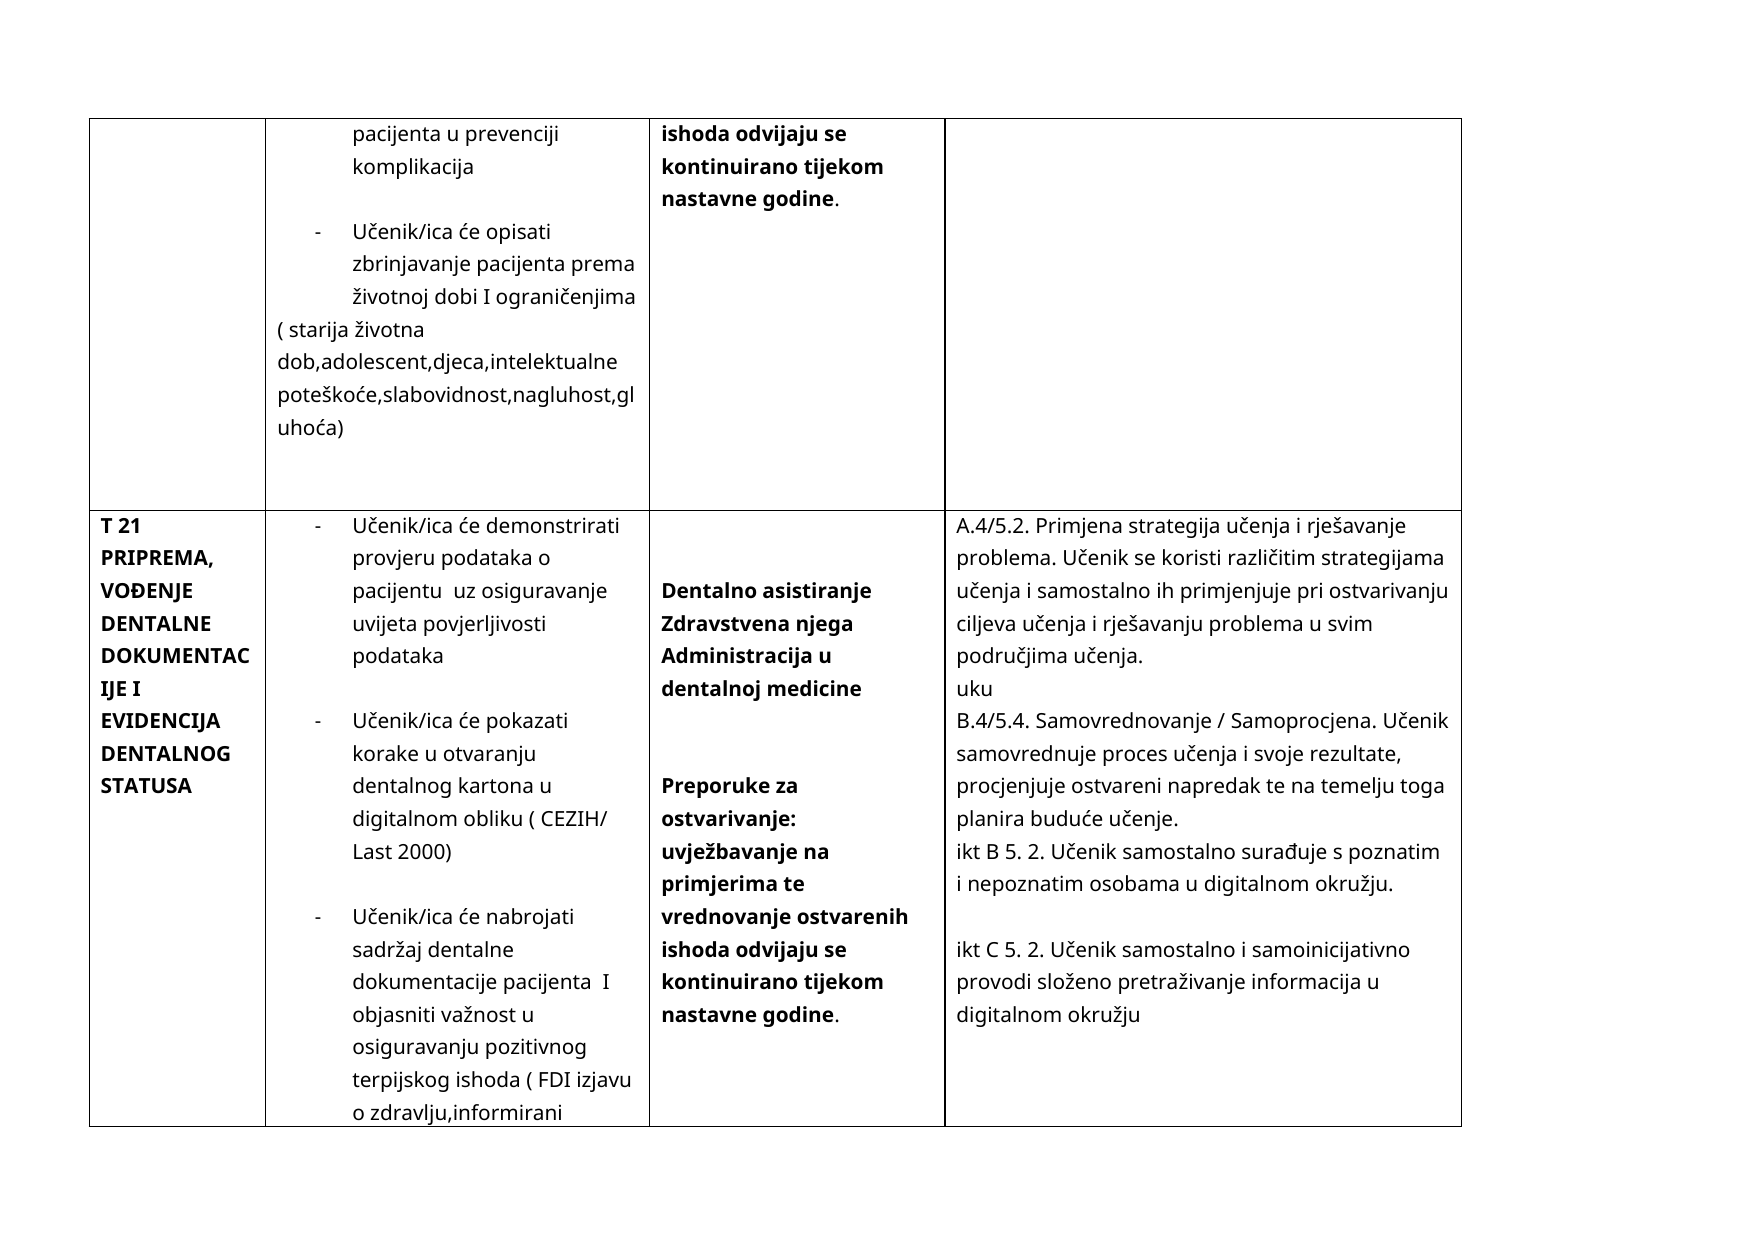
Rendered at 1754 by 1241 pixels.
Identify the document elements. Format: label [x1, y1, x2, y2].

table_cell [266, 511, 649, 1126]
table_cell [650, 511, 944, 1126]
table_cell [90, 511, 265, 1126]
table_cell [650, 119, 944, 510]
table_cell [266, 119, 649, 510]
table_cell [946, 119, 1461, 510]
table_cell [946, 511, 1461, 1126]
table_cell [90, 119, 265, 510]
